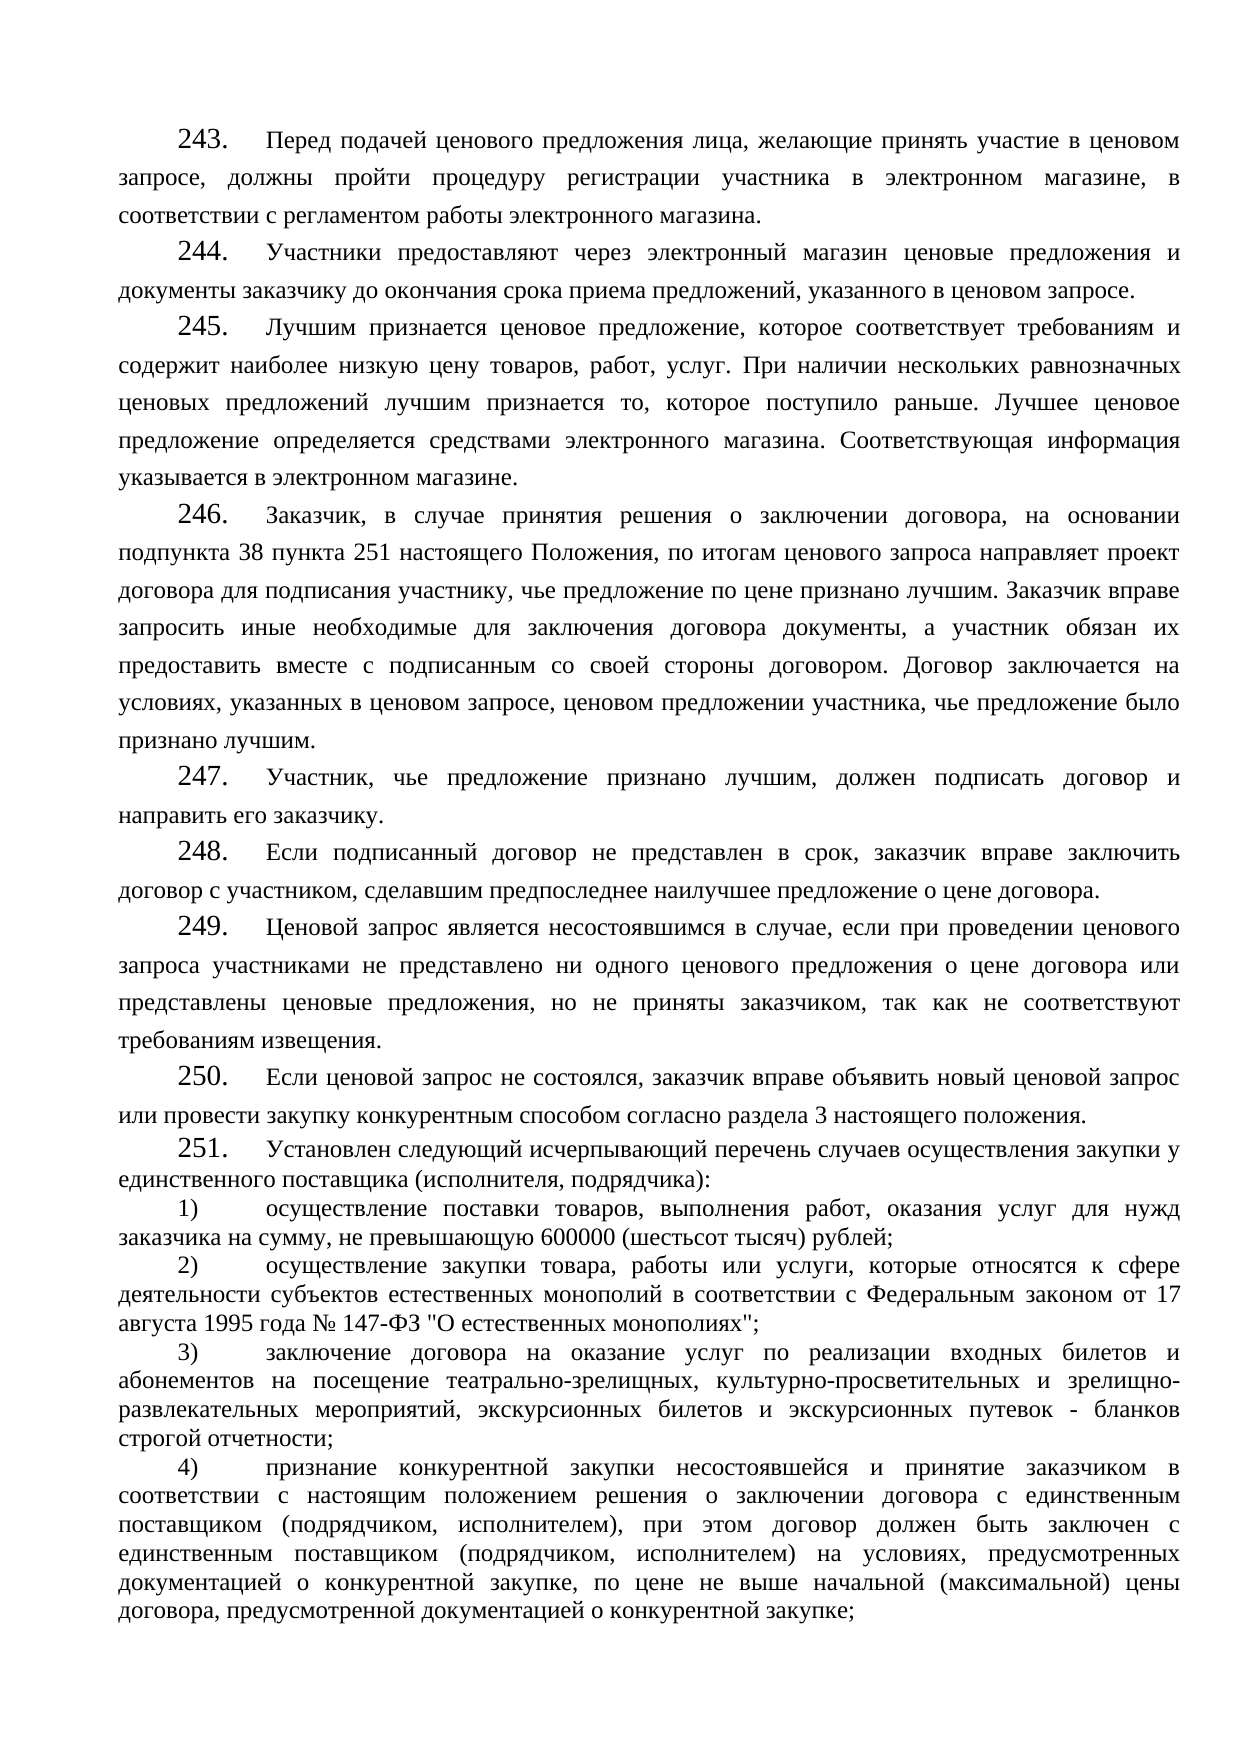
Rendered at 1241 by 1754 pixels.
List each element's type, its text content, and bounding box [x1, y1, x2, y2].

list Установлен следующий исчерпывающий перечень случаев осуществления закупки у единственного поставщика (исполнителя, подрядчика): [118, 1131, 1181, 1193]
list заключение договора на оказание услуг по реализации входных билетов и абонементов на посещение театрально-зрелищных, культурно-просветительных и зрелищно-развлекательных мероприятий, экскурсионных билетов и экскурсионных путевок - бланков строгой отчетности; [118, 1337, 1181, 1452]
list Перед подачей ценового предложения лица, желающие принять участие в ценовом запросе, должны пройти процедуру регистрации участника в электронном магазине, в соответствии с регламентом работы электронного магазина. [118, 118, 1181, 231]
list Участники предоставляют через электронный магазин ценовые предложения и документы заказчику до окончания срока приема предложений, указанного в ценовом запросе. [118, 231, 1181, 306]
list осуществление поставки товаров, выполнения работ, оказания услуг для нужд заказчика на сумму, не превышающую 600000 (шестьсот тысяч) рублей; [118, 1193, 1181, 1250]
list Участник, чье предложение признано лучшим, должен подписать договор и направить его заказчику. [118, 756, 1181, 831]
list Если ценовой запрос не состоялся, заказчик вправе объявить новый ценовой запрос или провести закупку конкурентным способом согласно раздела 3 настоящего положения. [118, 1056, 1181, 1131]
list Лучшим признается ценовое предложение, которое соответствует требованиям и содержит наиболее низкую цену товаров, работ, услуг. При наличии нескольких равнозначных ценовых предложений лучшим признается то, которое поступило раньше. Лучшее ценовое предложение определяется средствами электронного магазина. Соответствующая информация указывается в электронном магазине. [118, 306, 1181, 493]
list Заказчик, в случае принятия решения о заключении договора, на основании подпункта 38 пункта 251 настоящего Положения, по итогам ценового запроса направляет проект договора для подписания участнику, чье предложение по цене признано лучшим. Заказчик вправе запросить иные необходимые для заключения договора документы, а участник обязан их предоставить вместе с подписанным со своей стороны договором. Договор заключается на условиях, указанных в ценовом запросе, ценовом предложении участника, чье предложение было признано лучшим. [118, 493, 1181, 756]
list Ценовой запрос является несостоявшимся в случае, если при проведении ценового запроса участниками не представлено ни одного ценового предложения о цене договора или представлены ценовые предложения, но не приняты заказчиком, так как не соответствуют требованиям извещения. [118, 906, 1181, 1056]
list признание конкурентной закупки несостоявшейся и принятие заказчиком в соответствии с настоящим положением решения о заключении договора с единственным поставщиком (подрядчиком, исполнителем), при этом договор должен быть заключен с единственным поставщиком (подрядчиком, исполнителем) на условиях, предусмотренных документацией о конкурентной закупке, по цене не выше начальной (максимальной) цены договора, предусмотренной документацией о конкурентной закупке; [118, 1452, 1181, 1624]
list Если подписанный договор не представлен в срок, заказчик вправе заключить договор с участником, сделавшим предпоследнее наилучшее предложение о цене договора. [118, 831, 1181, 906]
list осуществление закупки товара, работы или услуги, которые относятся к сфере деятельности субъектов естественных монополий в соответствии с Федеральным законом от 17 августа 1995 года № 147-ФЗ "О естественных монополиях"; [118, 1250, 1181, 1337]
